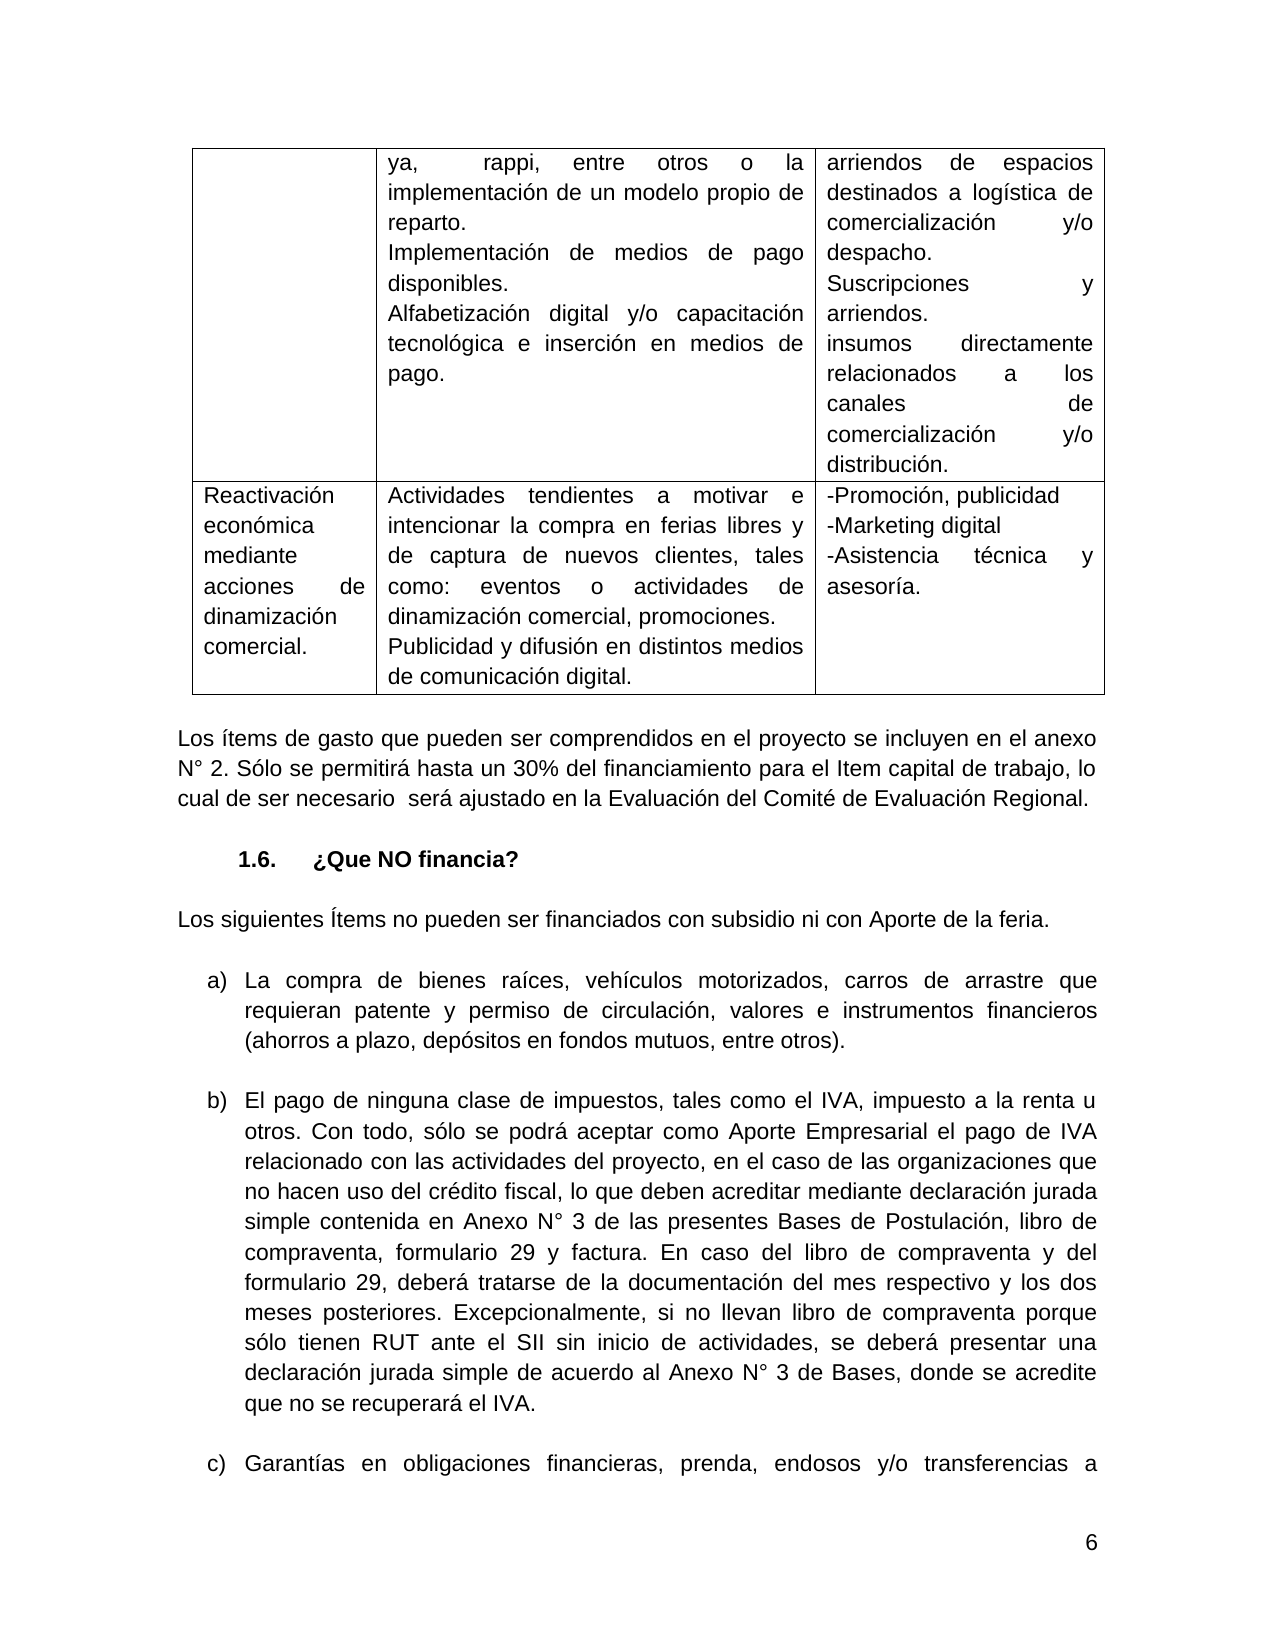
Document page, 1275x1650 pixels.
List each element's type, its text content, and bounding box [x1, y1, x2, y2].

list El pago de ninguna clase de impuestos, tales como el IVA, impuesto a la renta u otros. Con todo, sólo se podrá aceptar como Aporte Empresarial el pago de IVA relacionado con las actividades del proyecto, en el caso de las organizaciones que no hacen uso del crédito fiscal, lo que deben acreditar mediante declaración jurada simple contenida en Anexo N° 3 de las presentes Bases de Postulación, libro de compraventa, formulario 29 y factura. En caso del libro de compraventa y del formulario 29, deberá tratarse de la documentación del mes respectivo y los dos meses posteriores. Excepcionalmente, si no llevan libro de compraventa porque sólo tienen RUT ante el SII sin inicio de actividades, se deberá presentar una declaración jurada simple de acuerdo al Anexo N° 3 de Bases, donde se acredite que no se recuperará el IVA. [207, 1087, 1098, 1416]
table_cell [816, 149, 1104, 481]
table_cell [193, 149, 376, 481]
table_cell Actividades tendientes a motivar e intencionar la compra en ferias libres y de captura de nuevos clientes, tales como: eventos o actividades de dinamización comercial, promociones. Publicidad y difusión en distintos medios de comunicación digital. [377, 482, 815, 693]
subtitle ¿Que NO financia? [238, 846, 1098, 872]
text Los siguientes Ítems no pueden ser financiados con subsidio ni con Aporte de la feria. [177, 906, 1098, 933]
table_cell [377, 149, 815, 481]
table_cell Reactivación económica mediante acciones de dinamización comercial. [193, 482, 376, 693]
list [207, 1450, 1098, 1476]
text Los ítems de gasto que pueden ser comprendidos en el proyecto se incluyen en el anexo N° 2. Sólo se permitirá hasta un 30% del financiamiento para el Item capital de trabajo, lo cual de ser necesario será ajustado en la Evaluación del Comité de Evaluación Regional. [177, 725, 1098, 811]
table_cell -Promoción, publicidad -Marketing digital -Asistencia técnica y asesoría. [816, 482, 1104, 693]
list La compra de bienes raíces, vehículos motorizados, carros de arrastre que requieran patente y permiso de circulación, valores e instrumentos financieros (ahorros a plazo, depósitos en fondos mutuos, entre otros). [207, 967, 1098, 1053]
